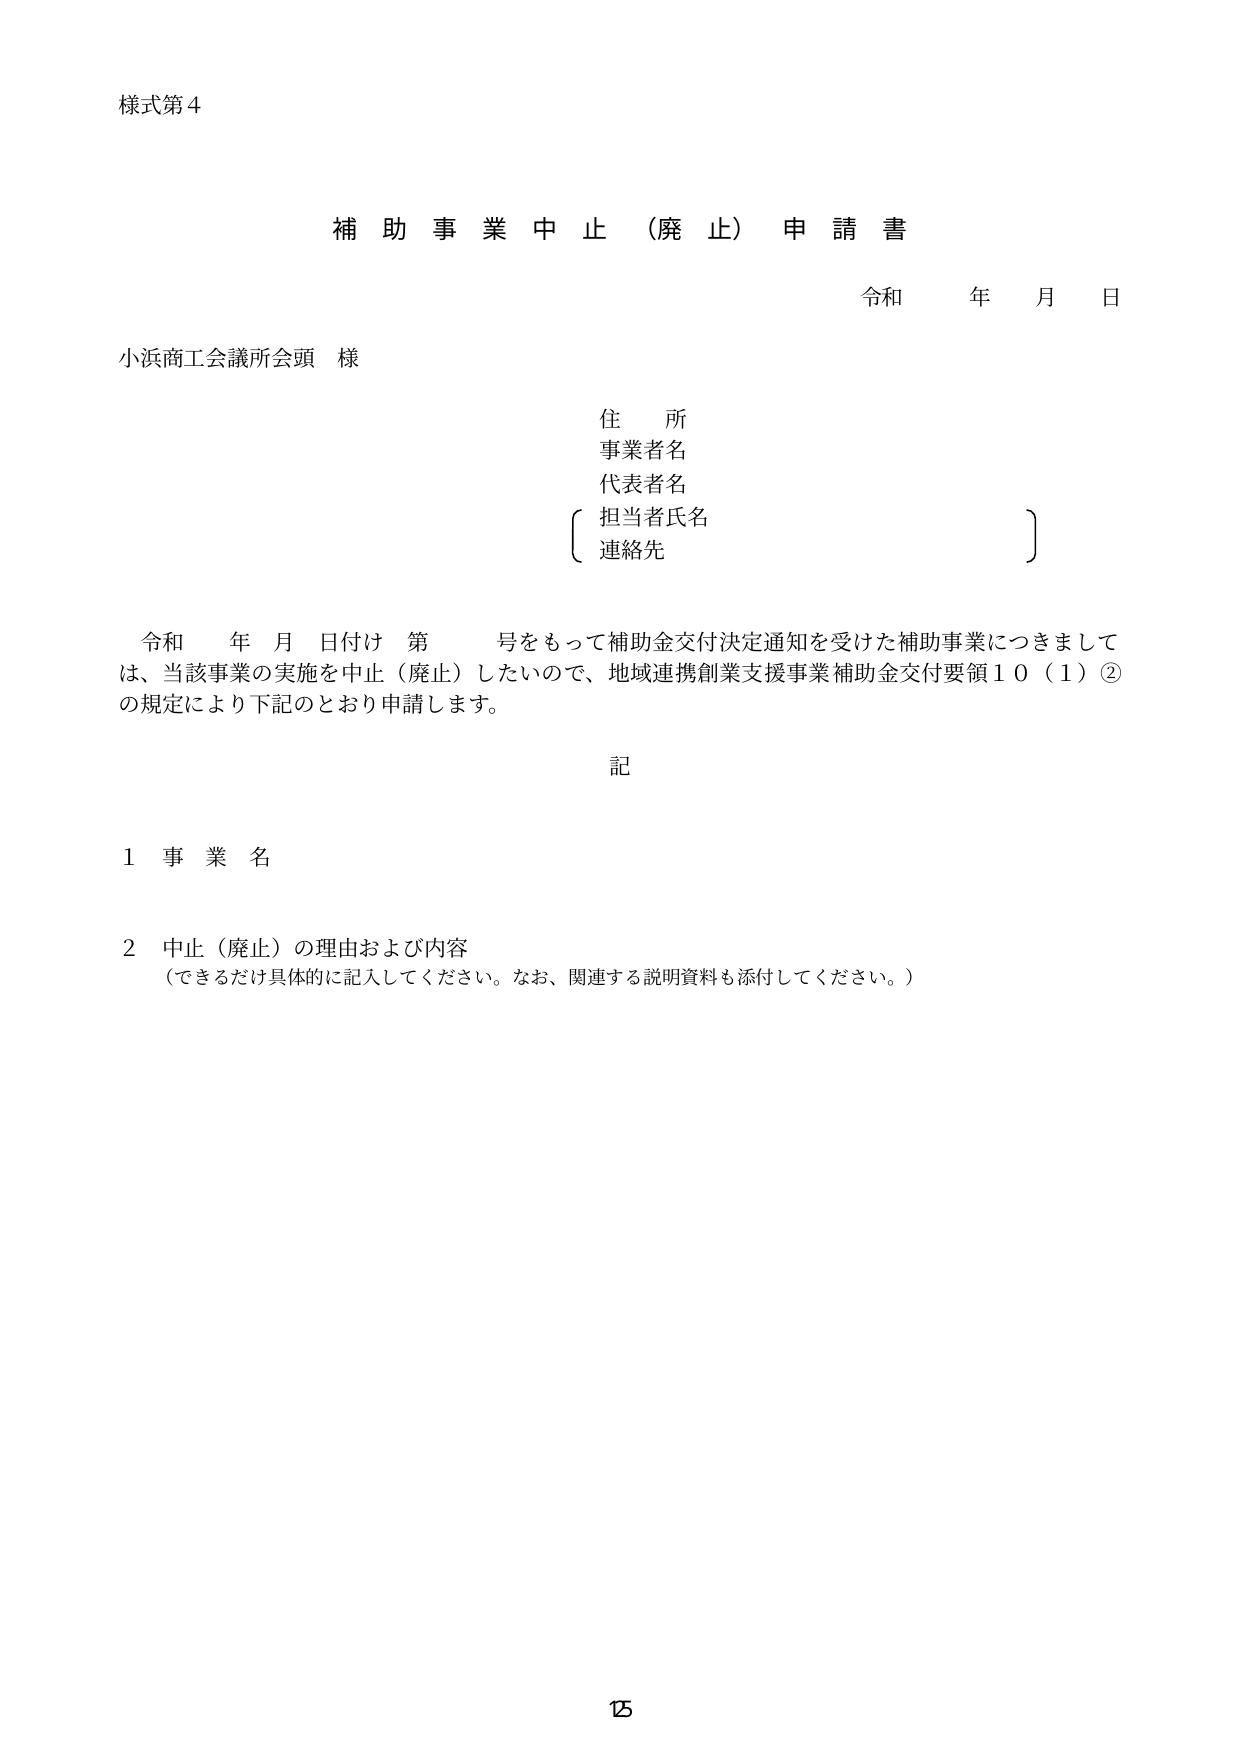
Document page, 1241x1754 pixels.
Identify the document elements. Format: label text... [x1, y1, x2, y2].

text 小浜商工会議所会頭 様 [118, 341, 1122, 372]
text 様式第４ [118, 89, 1122, 120]
text ２ 中止（廃止）の理由および内容 [118, 931, 1122, 962]
text 担当者氏名 [468, 498, 1122, 532]
text 代表者名 [468, 465, 1122, 498]
text 補 助 事 業 中 止 （廃 止） 申 請 書 [118, 209, 1122, 246]
text （できるだけ具体的に記入してください。なお、関連する説明資料も添付してください。） [118, 962, 1122, 989]
text １ 事 業 名 [118, 840, 1122, 871]
text 令和 年 月 日付け 第 号をもって補助金交付決定通知を受けた補助事業につきましては、当該事業の実施を中止（廃止）したいので、地域連携創業支援事業補助金交付要領１０（１）②の規定により下記のとおり申請します。 [118, 625, 1122, 719]
text 記 [118, 749, 1122, 780]
text 連絡先 [118, 532, 1122, 565]
text 令和 年 月 日 [118, 280, 1122, 311]
text 住 所 [118, 402, 1122, 434]
text 事業者名 [512, 434, 1122, 465]
